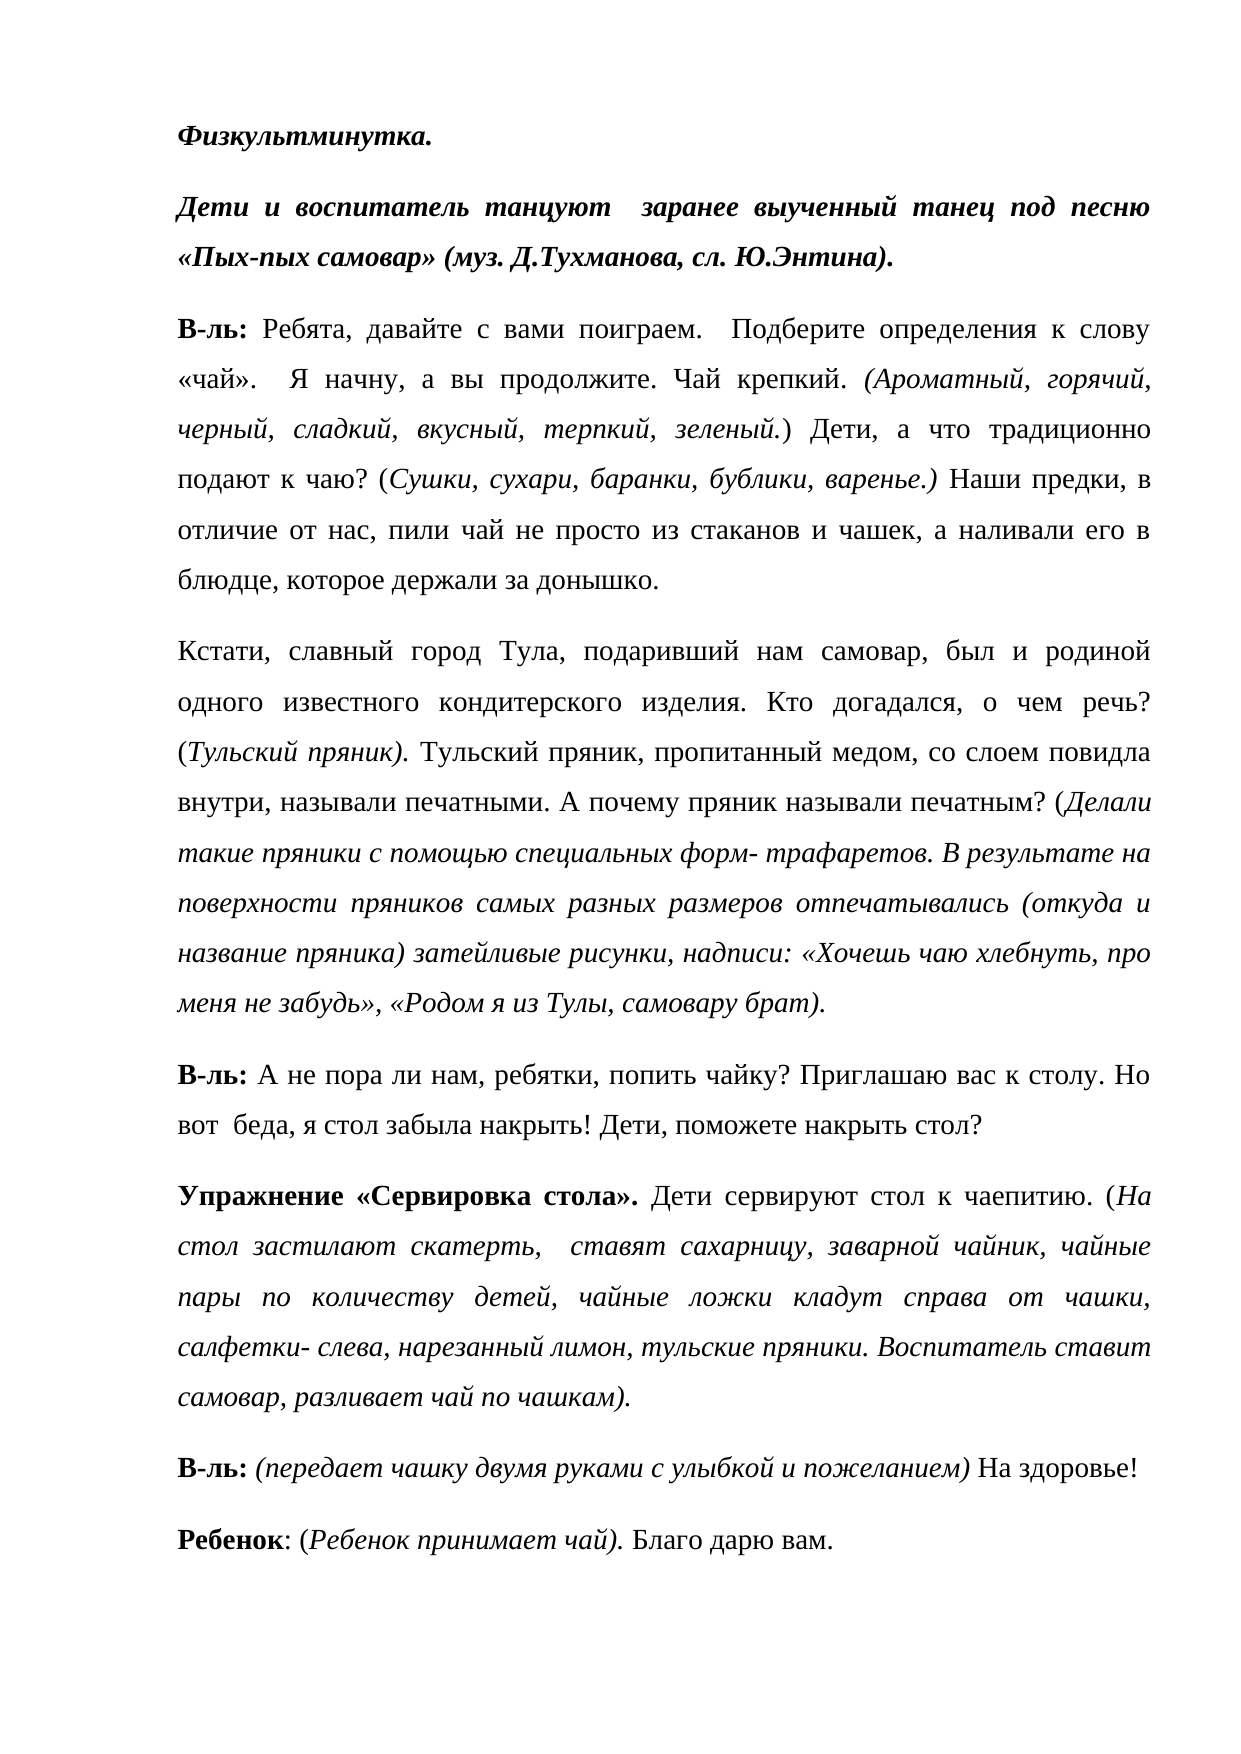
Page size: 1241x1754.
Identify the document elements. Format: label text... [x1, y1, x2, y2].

text Упражнение «Сервировка стола». Дети сервируют стол к чаепитию. (На стол застилают скатерть, ставят сахарницу, заварной чайник, чайные пары по количеству детей, чайные ложки кладут справа от чашки, салфетки- слева, нарезанный лимон, тульские пряники. Воспитатель ставит самовар, разливает чай по чашкам). [177, 1178, 1152, 1413]
text Кстати, славный город Тула, подаривший нам самовар, был и родиной одного известного кондитерского изделия. Кто догадался, о чем речь? (Тульский пряник). Тульский пряник, пропитанный медом, со слоем повидла внутри, называли печатными. А почему пряник называли печатным? (Делали такие пряники с помощью специальных форм- трафаретов. В результате на поверхности пряников самых разных размеров отпечатывались (откуда и название пряника) затейливые рисунки, надписи: «Хочешь чаю хлебнуть, про меня не забудь», «Родом я из Тулы, самовару брат). [177, 633, 1152, 1019]
text Ребенок: (Ребенок принимает чай). Благо дарю вам. [177, 1522, 1152, 1555]
text В-ль: (передает чашку двумя руками с улыбкой и пожеланием) На здоровье! [177, 1451, 1152, 1484]
text В-ль: Ребята, давайте с вами поиграем. Подберите определения к слову «чай». Я начну, а вы продолжите. Чай крепкий. (Ароматный, горячий, черный, сладкий, вкусный, терпкий, зеленый.) Дети, а что традиционно подают к чаю? (Сушки, сухари, баранки, бублики, варенье.) Наши предки, в отличие от нас, пили чай не просто из стаканов и чашек, а наливали его в блюдце, которое держали за донышко. [177, 311, 1152, 596]
text Физкультминутка. [177, 118, 1152, 152]
text В-ль: А не пора ли нам, ребятки, попить чайку? Приглашаю вас к столу. Но вот беда, я стол забыла накрыть! Дети, поможете накрыть стол? [177, 1057, 1152, 1141]
text Дети и воспитатель танцуют заранее выученный танец под песню «Пых-пых самовар» (муз. Д.Тухманова, сл. Ю.Энтина). [177, 189, 1152, 273]
